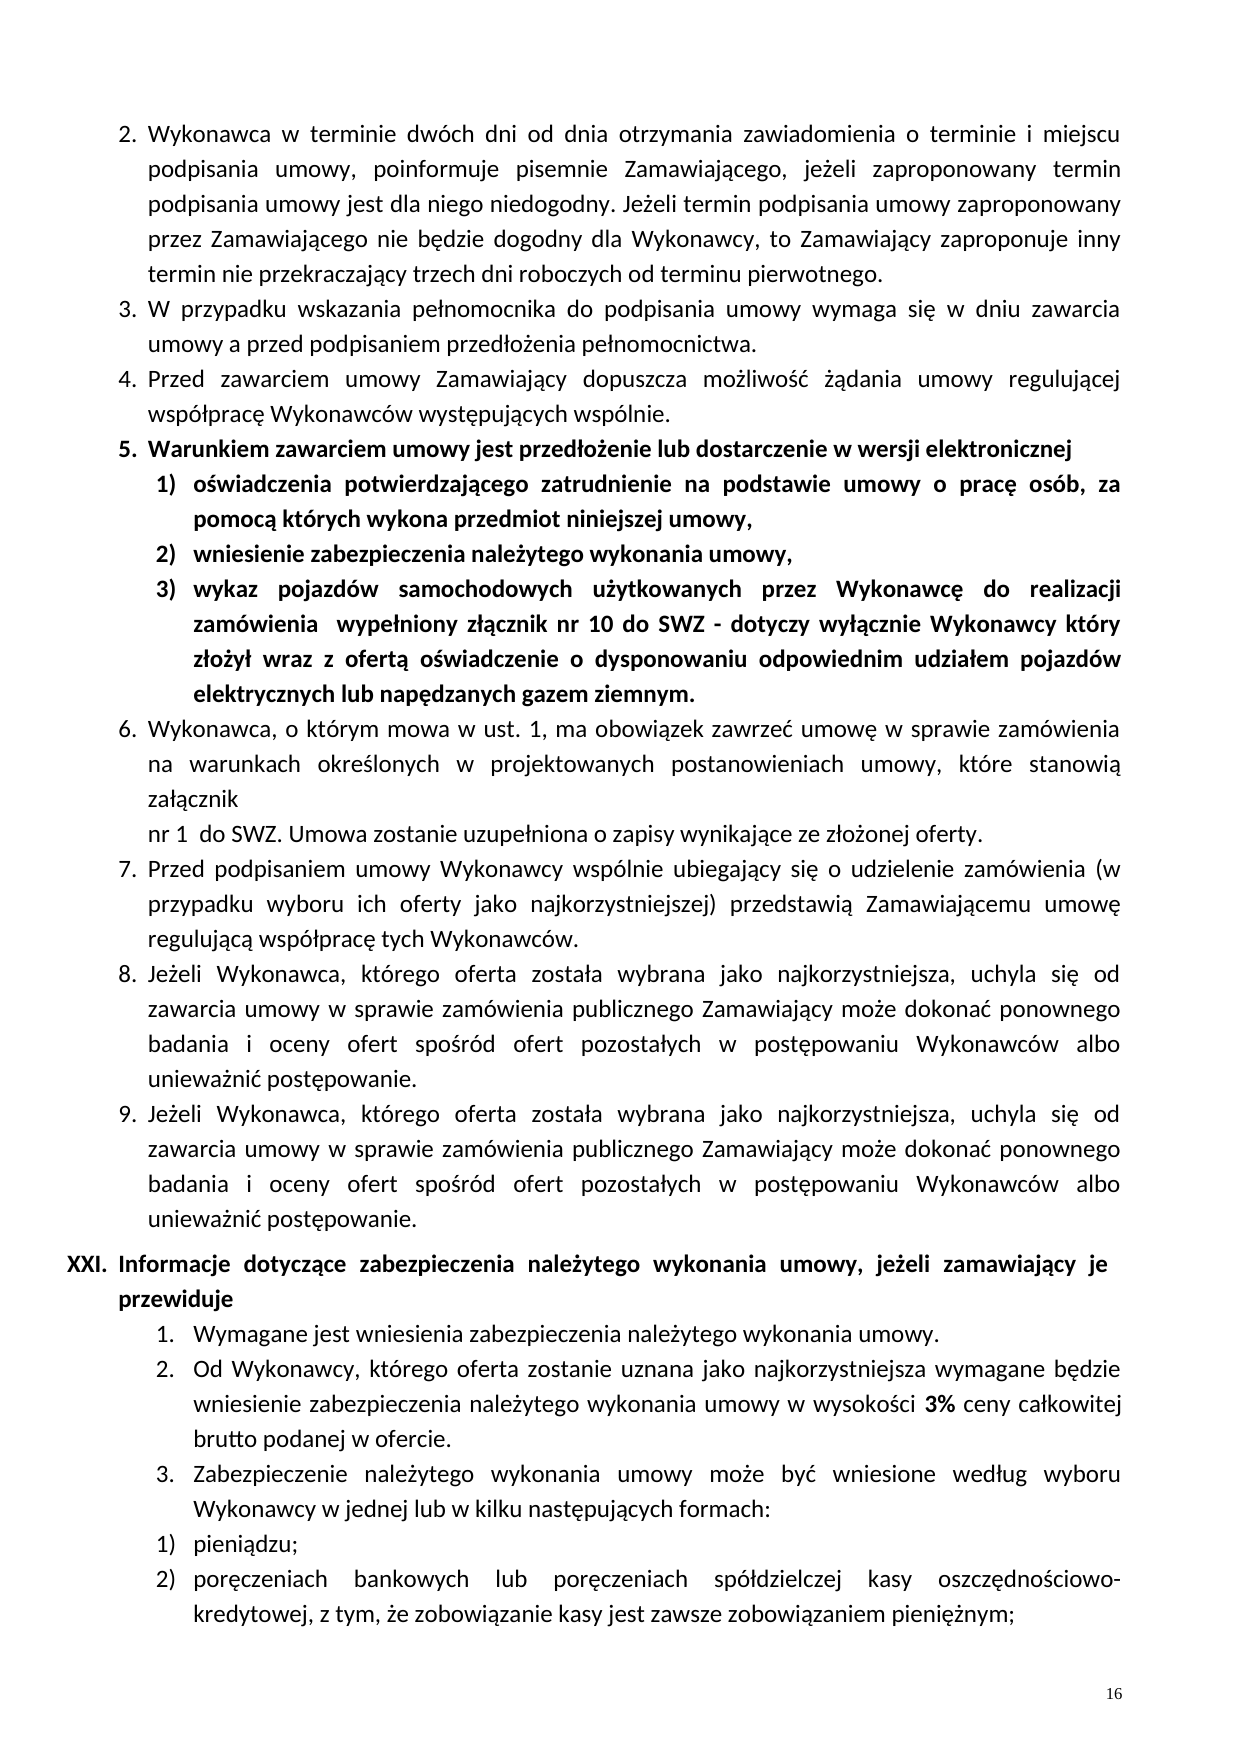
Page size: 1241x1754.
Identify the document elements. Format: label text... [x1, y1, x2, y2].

list Jeżeli Wykonawca, którego oferta została wybrana jako najkorzystniejsza, uchyla się od zawarcia umowy w sprawie zamówienia publicznego Zamawiający może dokonać ponownego badania i oceny ofert spośród ofert pozostałych w postępowaniu Wykonawców albo unieważnić postępowanie. [118, 958, 1122, 1094]
list W przypadku wskazania pełnomocnika do podpisania umowy wymaga się w dniu zawarcia umowy a przed podpisaniem przedłożenia pełnomocnictwa. [118, 293, 1122, 359]
list Jeżeli Wykonawca, którego oferta została wybrana jako najkorzystniejsza, uchyla się od zawarcia umowy w sprawie zamówienia publicznego Zamawiający może dokonać ponownego badania i oceny ofert spośród ofert pozostałych w postępowaniu Wykonawców albo unieważnić postępowanie. [118, 1098, 1122, 1234]
list Warunkiem zawarciem umowy jest przedłożenie lub dostarczenie w wersji elektronicznej [118, 433, 1122, 464]
list Przed podpisaniem umowy Wykonawcy wspólnie ubiegający się o udzielenie zamówienia (w przypadku wyboru ich oferty jako najkorzystniejszej) przedstawią Zamawiającemu umowę regulującą współpracę tych Wykonawców. [118, 853, 1122, 954]
list Wykonawca, o którym mowa w ust. 1, ma obowiązek zawrzeć umowę w sprawie zamówienia na warunkach określonych w projektowanych postanowieniach umowy, które stanowią załącznik nr 1 do SWZ. Umowa zostanie uzupełniona o zapisy wynikające ze złożonej oferty. [118, 713, 1122, 849]
list wniesienie zabezpieczenia należytego wykonania umowy, [156, 538, 1122, 569]
list poręczeniach bankowych lub poręczeniach spółdzielczej kasy oszczędnościowo- kredytowej, z tym, że zobowiązanie kasy jest zawsze zobowiązaniem pieniężnym; [156, 1563, 1122, 1628]
list wykaz pojazdów samochodowych użytkowanych przez Wykonawcę do realizacji zamówienia wypełniony złącznik nr 10 do SWZ - dotyczy wyłącznie Wykonawcy który złożył wraz z ofertą oświadczenie o dysponowaniu odpowiednim udziałem pojazdów elektrycznych lub napędzanych gazem ziemnym. [156, 573, 1122, 709]
list Od Wykonawcy, którego oferta zostanie uznana jako najkorzystniejsza wymagane będzie wniesienie zabezpieczenia należytego wykonania umowy w wysokości 3% ceny całkowitej brutto podanej w ofercie. [156, 1353, 1122, 1453]
list pieniądzu; [156, 1528, 1122, 1558]
list Wymagane jest wniesienia zabezpieczenia należytego wykonania umowy. [156, 1318, 1122, 1348]
subtitle Informacje dotyczące zabezpieczenia należytego wykonania umowy, jeżeli zamawiający je przewiduje [108, 1248, 1109, 1313]
list Zabezpieczenie należytego wykonania umowy może być wniesione według wyboru Wykonawcy w jednej lub w kilku następujących formach: [156, 1458, 1122, 1523]
list oświadczenia potwierdzającego zatrudnienie na podstawie umowy o pracę osób, za pomocą których wykona przedmiot niniejszej umowy, [156, 468, 1122, 534]
list Wykonawca w terminie dwóch dni od dnia otrzymania zawiadomienia o terminie i miejscu podpisania umowy, poinformuje pisemnie Zamawiającego, jeżeli zaproponowany termin podpisania umowy jest dla niego niedogodny. Jeżeli termin podpisania umowy zaproponowany przez Zamawiającego nie będzie dogodny dla Wykonawcy, to Zamawiający zaproponuje inny termin nie przekraczający trzech dni roboczych od terminu pierwotnego. [118, 118, 1122, 289]
list Przed zawarciem umowy Zamawiający dopuszcza możliwość żądania umowy regulującej współpracę Wykonawców występujących wspólnie. [118, 363, 1122, 429]
